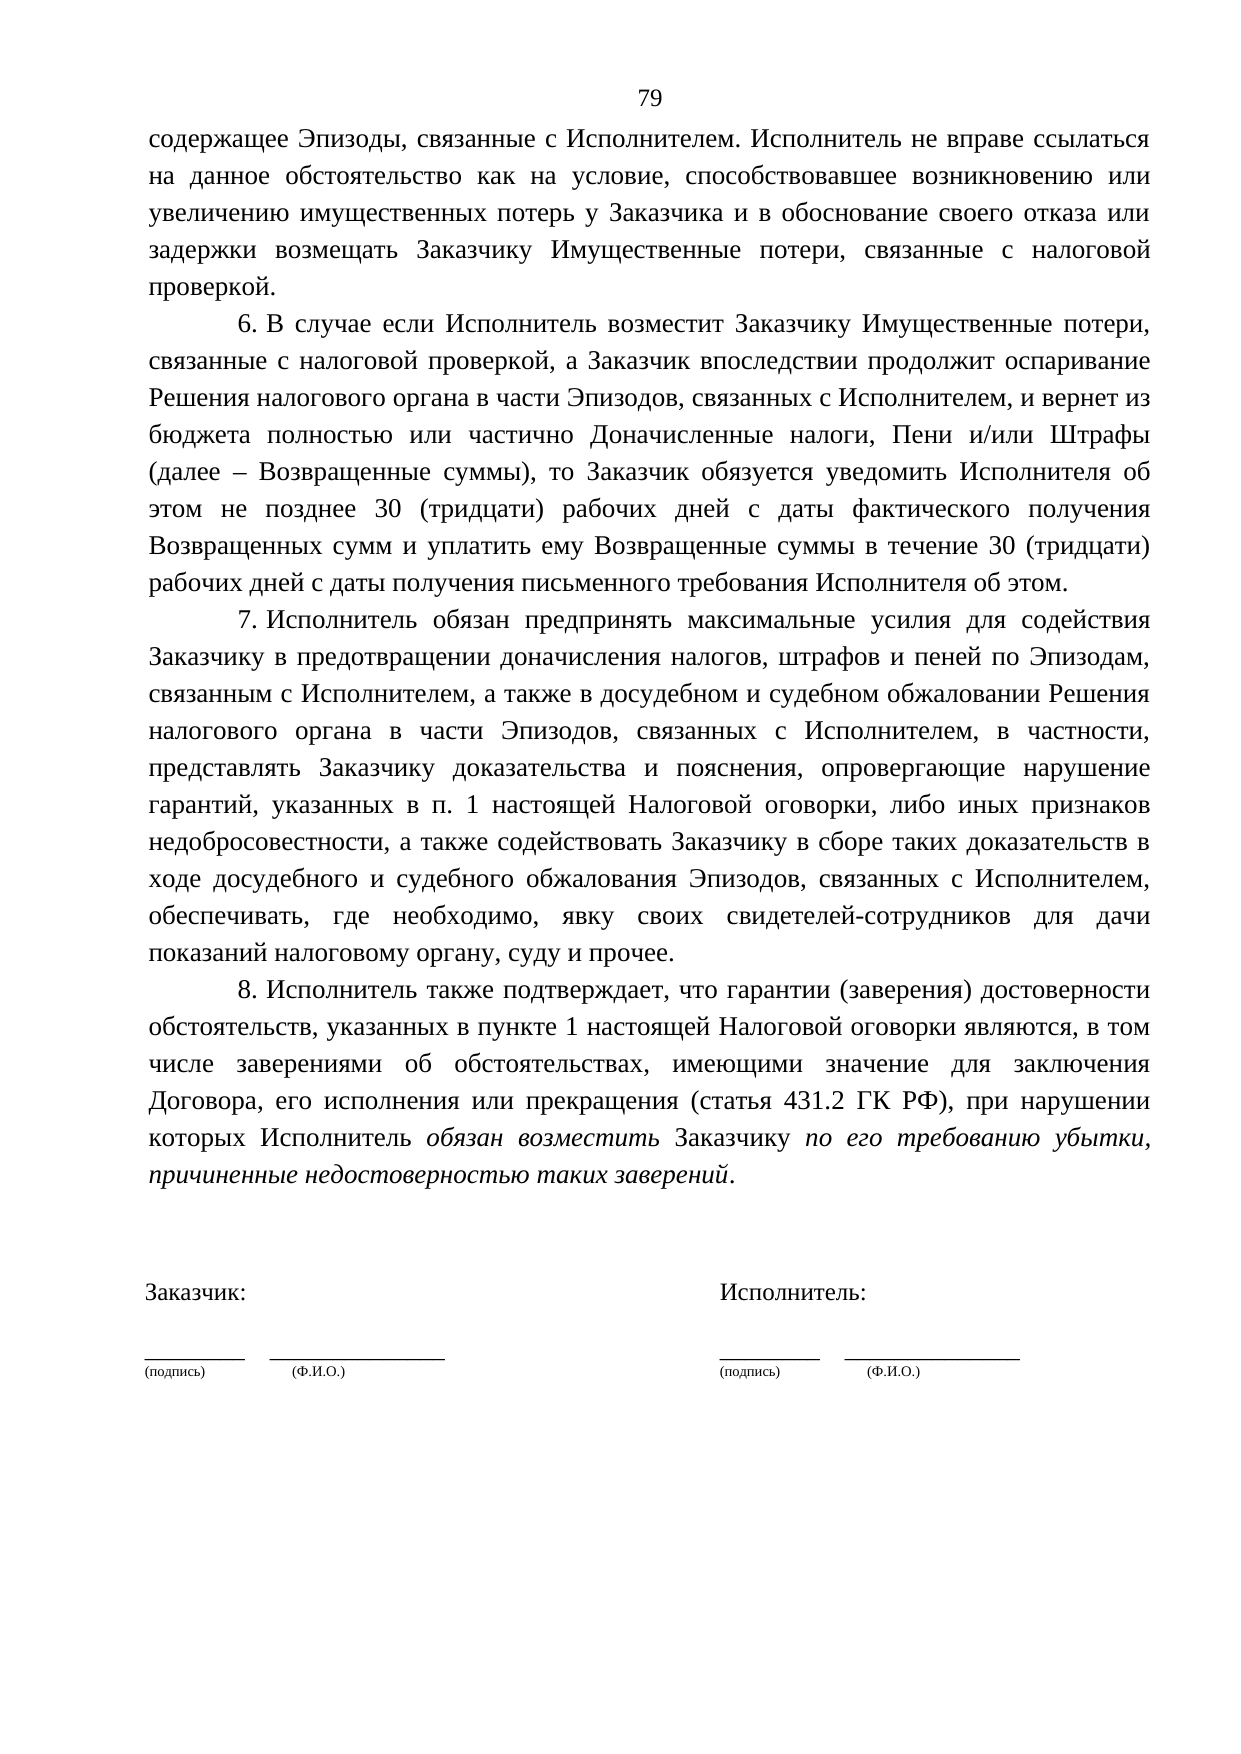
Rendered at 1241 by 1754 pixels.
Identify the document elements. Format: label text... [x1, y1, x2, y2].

text 8. Исполнитель также подтверждает, что гарантии (заверения) достоверности обстоятельств, указанных в пункте 1 настоящей Налоговой оговорки являются, в том числе заверениями об обстоятельствах, имеющими значение для заключения Договора, его исполнения или прекращения (статья 431.2 ГК РФ), при нарушении которых Исполнитель обязан возместить Заказчику по его требованию убытки, причиненные недостоверностью таких заверений. [148, 969, 1152, 1191]
text 6. В случае если Исполнитель возместит Заказчику Имущественные потери, связанные с налоговой проверкой, а Заказчик впоследствии продолжит оспаривание Решения налогового органа в части Эпизодов, связанных с Исполнителем, и вернет из бюджета полностью или частично Доначисленные налоги, Пени и/или Штрафы (далее – Возвращенные суммы), то Заказчик обязуется уведомить Исполнителя об этом не позднее 30 (тридцати) рабочих дней с даты фактического получения Возвращенных сумм и уплатить ему Возвращенные суммы в течение 30 (тридцати) рабочих дней с даты получения письменного требования Исполнителя об этом. [148, 303, 1152, 599]
table_header Исполнитель: ________ ______________ (подпись) (Ф.И.О.) [708, 1191, 1160, 1393]
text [148, 118, 1152, 303]
table_header Заказчик: ________ ______________ (подпись) (Ф.И.О.) [133, 1191, 708, 1393]
text 7. Исполнитель обязан предпринять максимальные усилия для содействия Заказчику в предотвращении доначисления налогов, штрафов и пеней по Эпизодам, связанным с Исполнителем, а также в досудебном и судебном обжаловании Решения налогового органа в части Эпизодов, связанных с Исполнителем, в частности, представлять Заказчику доказательства и пояснения, опровергающие нарушение гарантий, указанных в п. 1 настоящей Налоговой оговорки, либо иных признаков недобросовестности, а также содействовать Заказчику в сборе таких доказательств в ходе досудебного и судебного обжалования Эпизодов, связанных с Исполнителем, обеспечивать, где необходимо, явку своих свидетелей-сотрудников для дачи показаний налоговому органу, суду и прочее. [148, 599, 1152, 969]
